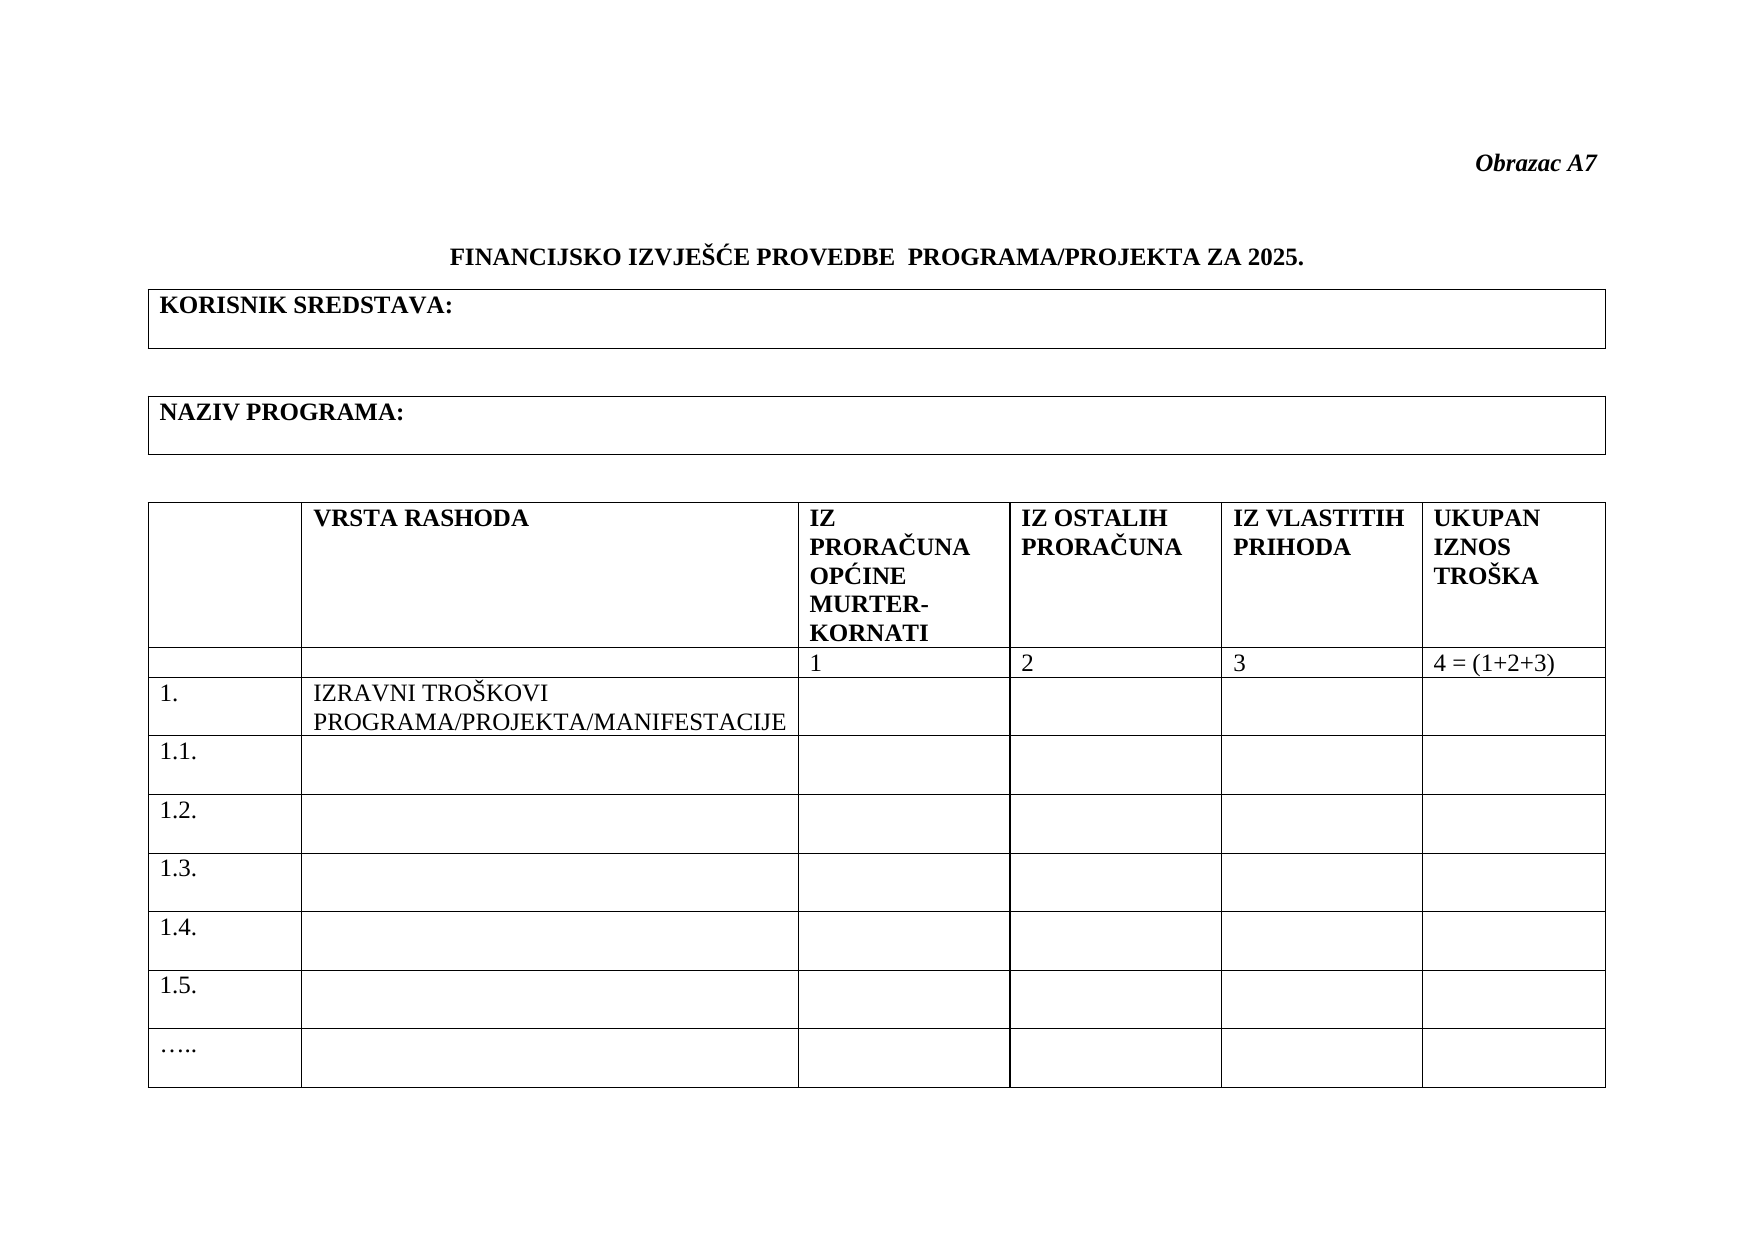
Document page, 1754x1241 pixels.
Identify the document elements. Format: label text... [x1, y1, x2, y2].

table_cell [302, 795, 798, 852]
table_header VRSTA RASHODA [302, 503, 798, 647]
table_cell [1011, 912, 1221, 969]
table_cell [799, 795, 1009, 852]
table_cell [1011, 854, 1221, 911]
table_header IZ VLASTITIH PRIHODA [1222, 503, 1422, 647]
table_cell 1.3. [149, 854, 301, 911]
table_cell [1222, 795, 1422, 852]
table_cell [1222, 678, 1422, 735]
table_cell [799, 854, 1009, 911]
table_cell [1011, 678, 1221, 735]
table_cell [1222, 854, 1422, 911]
table_cell [302, 1029, 798, 1087]
table_cell [1423, 795, 1605, 852]
table_cell [1011, 971, 1221, 1028]
table_cell [799, 736, 1009, 794]
table_cell [1423, 912, 1605, 969]
table_cell [1011, 1029, 1221, 1087]
table_cell 1.5. [149, 971, 301, 1028]
table_cell [1222, 912, 1422, 969]
table_cell [799, 678, 1009, 735]
table_cell [799, 912, 1009, 969]
text FINANCIJSKO IZVJEŠĆE PROVEDBE PROGRAMA/PROJEKTA ZA 2025. [148, 242, 1606, 271]
table_cell [799, 971, 1009, 1028]
table_cell 3 [1222, 648, 1422, 677]
table_cell [799, 1029, 1009, 1087]
table_cell [302, 648, 798, 677]
table_cell [1423, 678, 1605, 735]
table_cell 1 [799, 648, 1009, 677]
table_cell [302, 971, 798, 1028]
table_cell 4 = (1+2+3) [1423, 648, 1605, 677]
table_cell 1.1. [149, 736, 301, 794]
table_header UKUPAN IZNOS TROŠKA [1423, 503, 1605, 647]
table_cell 1. [149, 678, 301, 735]
table_cell [1011, 736, 1221, 794]
table_header IZ PRORAČUNA OPĆINE MURTER-KORNATI [799, 503, 1009, 647]
table_cell 1.2. [149, 795, 301, 852]
table_cell IZRAVNI TROŠKOVI PROGRAMA/PROJEKTA/MANIFESTACIJE [302, 678, 798, 735]
table_cell [302, 736, 798, 794]
table_cell [1222, 971, 1422, 1028]
table_cell [1222, 736, 1422, 794]
table_header KORISNIK SREDSTAVA: [149, 290, 1605, 347]
table_cell [302, 854, 798, 911]
table_header [149, 503, 301, 647]
table_cell [1423, 854, 1605, 911]
table_cell [1423, 1029, 1605, 1087]
table_cell [1011, 795, 1221, 852]
table_cell [1423, 971, 1605, 1028]
table_cell [1222, 1029, 1422, 1087]
table_header NAZIV PROGRAMA: [149, 397, 1605, 454]
table_cell [1423, 736, 1605, 794]
table_cell 2 [1011, 648, 1221, 677]
text Obrazac A7 [1401, 148, 1606, 176]
table_cell ….. [149, 1029, 301, 1087]
table_cell 1.4. [149, 912, 301, 969]
table_header IZ OSTALIH PRORAČUNA [1011, 503, 1221, 647]
table_cell [302, 912, 798, 969]
table_cell [149, 648, 301, 677]
